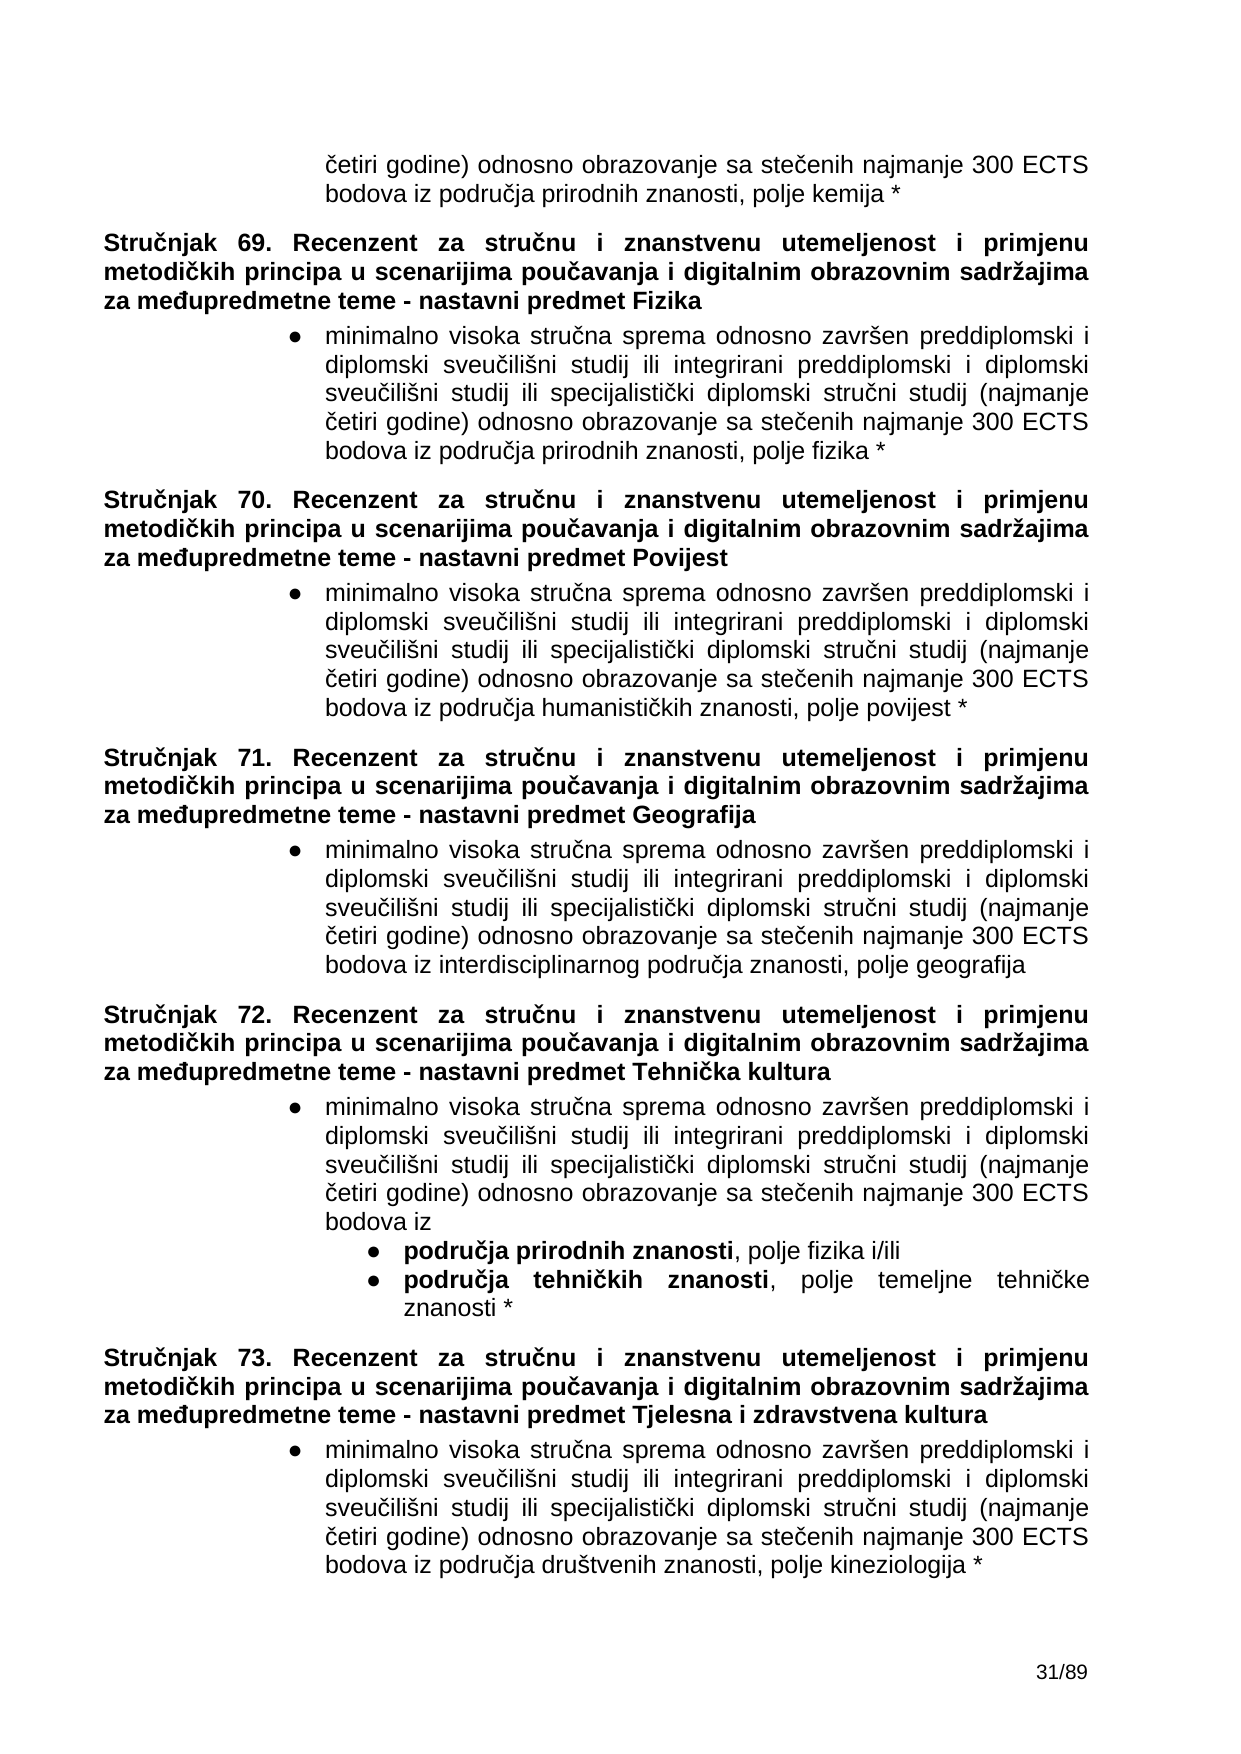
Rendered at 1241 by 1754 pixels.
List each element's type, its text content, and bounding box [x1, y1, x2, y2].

list minimalno visoka stručna sprema odnosno završen preddiplomski i diplomski sveučilišni studij ili integrirani preddiplomski i diplomski sveučilišni studij ili specijalistički diplomski stručni studij (najmanje četiri godine) odnosno obrazovanje sa stečenih najmanje 300 ECTS bodova iz interdisciplinarnog područja znanosti, polje geografija [287, 835, 1090, 979]
text Stručnjak 71. Recenzent za stručnu i znanstvenu utemeljenost i primjenu metodičkih principa u scenarijima poučavanja i digitalnim obrazovnim sadržajima za međupredmetne teme - nastavni predmet Geografija [103, 742, 1090, 829]
list minimalno visoka stručna sprema odnosno završen preddiplomski i diplomski sveučilišni studij ili integrirani preddiplomski i diplomski sveučilišni studij ili specijalistički diplomski stručni studij (najmanje četiri godine) odnosno obrazovanje sa stečenih najmanje 300 ECTS bodova iz [287, 1092, 1090, 1236]
list područja tehničkih znanosti, polje temeljne tehničke znanosti * [366, 1264, 1090, 1322]
text Stručnjak 72. Recenzent za stručnu i znanstvenu utemeljenost i primjenu metodičkih principa u scenarijima poučavanja i digitalnim obrazovnim sadržajima za međupredmetne teme - nastavni predmet Tehnička kultura [103, 999, 1090, 1086]
text Stručnjak 70. Recenzent za stručnu i znanstvenu utemeljenost i primjenu metodičkih principa u scenarijima poučavanja i digitalnim obrazovnim sadržajima za međupredmetne teme - nastavni predmet Povijest [103, 485, 1090, 572]
list minimalno visoka stručna sprema odnosno završen preddiplomski i diplomski sveučilišni studij ili integrirani preddiplomski i diplomski sveučilišni studij ili specijalistički diplomski stručni studij (najmanje četiri godine) odnosno obrazovanje sa stečenih najmanje 300 ECTS bodova iz područja društvenih znanosti, polje kineziologija * [287, 1435, 1090, 1579]
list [287, 150, 1090, 207]
text Stručnjak 73. Recenzent za stručnu i znanstvenu utemeljenost i primjenu metodičkih principa u scenarijima poučavanja i digitalnim obrazovnim sadržajima za međupredmetne teme - nastavni predmet Tjelesna i zdravstvena kultura [103, 1343, 1090, 1429]
list minimalno visoka stručna sprema odnosno završen preddiplomski i diplomski sveučilišni studij ili integrirani preddiplomski i diplomski sveučilišni studij ili specijalistički diplomski stručni studij (najmanje četiri godine) odnosno obrazovanje sa stečenih najmanje 300 ECTS bodova iz područja prirodnih znanosti, polje fizika * [287, 321, 1090, 464]
list minimalno visoka stručna sprema odnosno završen preddiplomski i diplomski sveučilišni studij ili integrirani preddiplomski i diplomski sveučilišni studij ili specijalistički diplomski stručni studij (najmanje četiri godine) odnosno obrazovanje sa stečenih najmanje 300 ECTS bodova iz područja humanističkih znanosti, polje povijest * [287, 578, 1090, 722]
list područja prirodnih znanosti, polje fizika i/ili [366, 1236, 1090, 1264]
text Stručnjak 69. Recenzent za stručnu i znanstvenu utemeljenost i primjenu metodičkih principa u scenarijima poučavanja i digitalnim obrazovnim sadržajima za međupredmetne teme - nastavni predmet Fizika [103, 228, 1090, 314]
